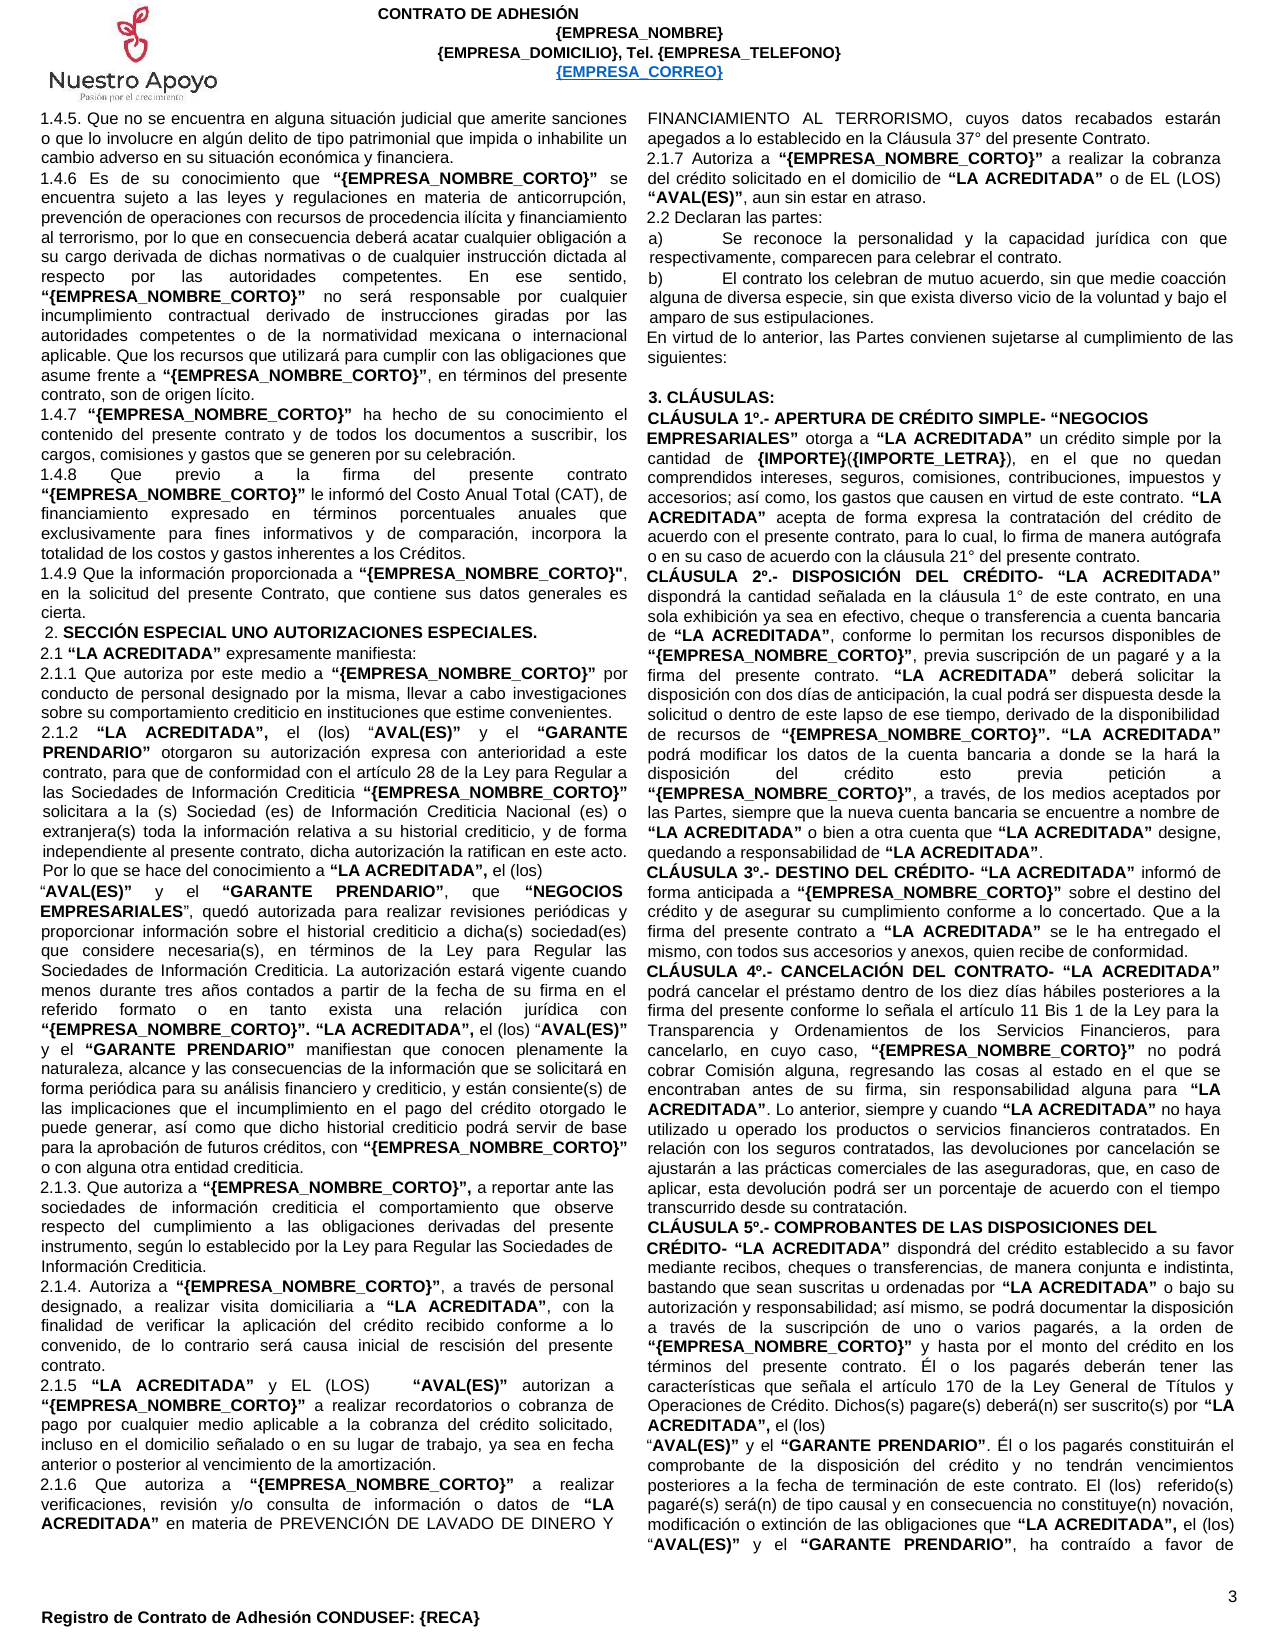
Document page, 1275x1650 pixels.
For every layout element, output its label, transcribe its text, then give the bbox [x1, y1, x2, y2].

picture [44, 4, 221, 104]
text CLÁUSULA 4º.- CANCELACIÓN DEL CONTRATO- “LA ACREDITADA” podrá cancelar el préstamo dentro de los diez días hábiles posteriores a la firma del presente conforme lo señala el artículo 11 Bis 1 de la Ley para la Transparencia y Ordenamientos de los Servicios Financieros, para cancelarlo, en cuyo caso, “{EMPRESA_NOMBRE_CORTO}” no podrá cobrar Comisión alguna, regresando las cosas al estado en el que se encontraban antes de su firma, sin responsabilidad alguna para “LA ACREDITADA”. Lo anterior, siempre y cuando “LA ACREDITADA” no haya utilizado u operado los productos o servicios financieros contratados. En relación con los seguros contratados, las devoluciones por cancelación se ajustarán a las prácticas comerciales de las aseguradoras, que, en caso de aplicar, esta devolución podrá ser un porcentaje de acuerdo con el tiempo transcurrido desde su contratación. [646, 962, 1221, 1217]
text 1.4.9 Que la información proporcionada a “{EMPRESA_NOMBRE_CORTO}", en la solicitud del presente Contrato, que contiene sus datos generales es cierta. [40, 564, 628, 622]
text 3. CLÁUSULAS: [648, 388, 1234, 407]
text 2.2 Declaran las partes: [646, 208, 1234, 227]
text 2.1.6 Que autoriza a “{EMPRESA_NOMBRE_CORTO}” a realizar verificaciones, revisión y/o consulta de información o datos de “LA ACREDITADA” en materia de PREVENCIÓN DE LAVADO DE DINERO Y FINANCIAMIENTO AL TERRORISMO, cuyos datos recabados estarán apegados a lo establecido en la Cláusula 37° del presente Contrato. [40, 1475, 614, 1533]
text 1.4.6 Es de su conocimiento que “{EMPRESA_NOMBRE_CORTO}” se encuentra sujeto a las leyes y regulaciones en materia de anticorrupción, prevención de operaciones con recursos de procedencia ilícita y financiamiento al terrorismo, por lo que en consecuencia deberá acatar cualquier obligación a su cargo derivada de dichas normativas o de cualquier instrucción dictada al respecto por las autoridades competentes. En ese sentido, “{EMPRESA_NOMBRE_CORTO}” no será responsable por cualquier incumplimiento contractual derivado de instrucciones giradas por las autoridades competentes o de la normatividad mexicana o internacional aplicable. Que los recursos que utilizará para cumplir con las obligaciones que asume frente a “{EMPRESA_NOMBRE_CORTO}”, en términos del presente contrato, son de origen lícito. [40, 168, 628, 404]
text CLÁUSULA 3º.- DESTINO DEL CRÉDITO- “LA ACREDITADA” informó de forma anticipada a “{EMPRESA_NOMBRE_CORTO}” sobre el destino del crédito y de asegurar su cumplimiento conforme a lo concertado. Que a la firma del presente contrato a “LA ACREDITADA” se le ha entregado el mismo, con todos sus accesorios y anexos, quien recibe de conformidad. [646, 863, 1221, 961]
text CRÉDITO- “LA ACREDITADA” dispondrá del crédito establecido a su favor mediante recibos, cheques o transferencias, de manera conjunta e indistinta, bastando que sean suscritas u ordenadas por “LA ACREDITADA” o bajo su autorización y responsabilidad; así mismo, se podrá documentar la disposición a través de la suscripción de uno o varios pagarés, a la orden de “{EMPRESA_NOMBRE_CORTO}” y hasta por el monto del crédito en los términos del presente contrato. Él o los pagarés deberán tener las características que señala el artículo 170 de la Ley General de Títulos y Operaciones de Crédito. Dichos(s) pagare(s) deberá(n) ser suscrito(s) por “LA ACREDITADA”, el (los) [646, 1239, 1234, 1435]
text 2.1.1 Que autoriza por este medio a “{EMPRESA_NOMBRE_CORTO}” por conducto de personal designado por la misma, llevar a cabo investigaciones sobre su comportamiento crediticio en instituciones que estime convenientes. [40, 664, 628, 722]
text 1.4.8 Que previo a la firma del presente contrato “{EMPRESA_NOMBRE_CORTO}” le informó del Costo Anual Total (CAT), de financiamiento expresado en términos porcentuales anuales que exclusivamente para fines informativos y de comparación, incorpora la totalidad de los costos y gastos inherentes a los Créditos. [40, 465, 628, 563]
text 1.4.5. Que no se encuentra en alguna situación judicial que amerite sanciones o que lo involucre en algún delito de tipo patrimonial que impida o inhabilite un cambio adverso en su situación económica y financiera. [40, 109, 628, 167]
list Se reconoce la personalidad y la capacidad jurídica con que respectivamente, comparecen para celebrar el contrato. [648, 228, 1228, 267]
text CLÁUSULA 2º.- DISPOSICIÓN DEL CRÉDITO- “LA ACREDITADA” dispondrá la cantidad señalada en la cláusula 1° de este contrato, en una sola exhibición ya sea en efectivo, cheque o transferencia a cuenta bancaria de “LA ACREDITADA”, conforme lo permitan los recursos disponibles de “{EMPRESA_NOMBRE_CORTO}”, previa suscripción de un pagaré y a la firma del presente contrato. “LA ACREDITADA” deberá solicitar la disposición con dos días de anticipación, la cual podrá ser dispuesta desde la solicitud o dentro de este lapso de ese tiempo, derivado de la disponibilidad de recursos de “{EMPRESA_NOMBRE_CORTO}”. “LA ACREDITADA” podrá modificar los datos de la cuenta bancaria a donde se la hará la disposición del crédito esto previa petición a “{EMPRESA_NOMBRE_CORTO}”, a través, de los medios aceptados por las Partes, siempre que la nueva cuenta bancaria se encuentre a nombre de “LA ACREDITADA” o bien a otra cuenta que “LA ACREDITADA” designe, quedando a responsabilidad de “LA ACREDITADA”. [646, 567, 1221, 862]
text 2.1 “LA ACREDITADA” expresamente manifiesta: [40, 643, 628, 663]
text En virtud de lo anterior, las Partes convienen sujetarse al cumplimiento de las siguientes: [646, 328, 1234, 367]
text 2.1.4. Autoriza a “{EMPRESA_NOMBRE_CORTO}”, a través de personal designado, a realizar visita domiciliaria a “LA ACREDITADA”, con la finalidad de verificar la aplicación del crédito recibido conforme a lo convenido, de lo contrario será causa inicial de rescisión del presente contrato. [40, 1277, 614, 1375]
text EMPRESARIALES”, quedó autorizada para realizar revisiones periódicas y proporcionar información sobre el historial crediticio a dicha(s) sociedad(es) que considere necesaria(s), en términos de la Ley para Regular las Sociedades de Información Crediticia. La autorización estará vigente cuando menos durante tres años contados a partir de la fecha de su firma en el referido formato o en tanto exista una relación jurídica con “{EMPRESA_NOMBRE_CORTO}”. “LA ACREDITADA”, el (los) “AVAL(ES)” y el “GARANTE PRENDARIO” manifiestan que conocen plenamente la naturaleza, alcance y las consecuencias de la información que se solicitará en forma periódica para su análisis financiero y crediticio, y están consiente(s) de las implicaciones que el incumplimiento en el pago del crédito otorgado le puede generar, así como que dicho historial crediticio podrá servir de base para la aprobación de futuros créditos, con “{EMPRESA_NOMBRE_CORTO}” o con alguna otra entidad crediticia. [40, 902, 628, 1177]
text 1.4.7 “{EMPRESA_NOMBRE_CORTO}” ha hecho de su conocimiento el contenido del presente contrato y de todos los documentos a suscribir, los cargos, comisiones y gastos que se generen por su celebración. [40, 405, 628, 464]
subtitle CLÁUSULA 5º.- COMPROBANTES DE LAS DISPOSICIONES DEL [647, 1218, 1226, 1237]
text EMPRESARIALES” otorga a “LA ACREDITADA” un crédito simple por la cantidad de {IMPORTE}({IMPORTE_LETRA}), en el que no quedan comprendidos intereses, seguros, comisiones, contribuciones, impuestos y accesorios; así como, los gastos que causen en virtud de este contrato. “LA ACREDITADA” acepta de forma expresa la contratación del crédito de acuerdo con el presente contrato, para lo cual, lo firma de manera autógrafa o en su caso de acuerdo con la cláusula 21° del presente contrato. [646, 429, 1221, 566]
subtitle “AVAL(ES)” y el “GARANTE PRENDARIO”, que “NEGOCIOS [40, 881, 619, 901]
text 2. SECCIÓN ESPECIAL UNO AUTORIZACIONES ESPECIALES. [40, 623, 628, 642]
text 2.1.3. Que autoriza a “{EMPRESA_NOMBRE_CORTO}”, a reportar ante las sociedades de información crediticia el comportamiento que observe respecto del cumplimiento a las obligaciones derivadas del presente instrumento, según lo establecido por la Ley para Regular las Sociedades de Información Crediticia. [40, 1178, 614, 1276]
text 2.1.5 “LA ACREDITADA” y EL (LOS) “AVAL(ES)” autorizan a “{EMPRESA_NOMBRE_CORTO}” a realizar recordatorios o cobranza de pago por cualquier medio aplicable a la cobranza del crédito solicitado, incluso en el domicilio señalado o en su lugar de trabajo, ya sea en fecha anterior o posterior al vencimiento de la amortización. [40, 1376, 614, 1474]
text 2.1.2 “LA ACREDITADA”, el (los) “AVAL(ES)” y el “GARANTE PRENDARIO” otorgaron su autorización expresa con anterioridad a este contrato, para que de conformidad con el artículo 28 de la Ley para Regular a las Sociedades de Información Crediticia “{EMPRESA_NOMBRE_CORTO}” solicitara a la (s) Sociedad (es) de Información Crediticia Nacional (es) o extranjera(s) toda la información relativa a su historial crediticio, y de forma independiente al presente contrato, dicha autorización la ratifican en este acto. Por lo que se hace del conocimiento a “LA ACREDITADA”, el (los) [41, 723, 628, 880]
list El contrato los celebran de mutuo acuerdo, sin que medie coacción alguna de diversa especie, sin que exista diverso vicio de la voluntad y bajo el amparo de sus estipulaciones. [648, 268, 1228, 327]
text 2.1.7 Autoriza a “{EMPRESA_NOMBRE_CORTO}” a realizar la cobranza del crédito solicitado en el domicilio de “LA ACREDITADA” o de EL (LOS) “AVAL(ES)”, aun sin estar en atraso. [646, 149, 1221, 207]
subtitle CLÁUSULA 1º.- APERTURA DE CRÉDITO SIMPLE- “NEGOCIOS [647, 408, 1226, 428]
text 2.1.6 Que autoriza a “{EMPRESA_NOMBRE_CORTO}” a realizar verificaciones, revisión y/o consulta de información o datos de “LA ACREDITADA” en materia de PREVENCIÓN DE LAVADO DE DINERO Y FINANCIAMIENTO AL TERRORISMO, cuyos datos recabados estarán apegados a lo establecido en la Cláusula 37° del presente Contrato. [646, 109, 1221, 148]
